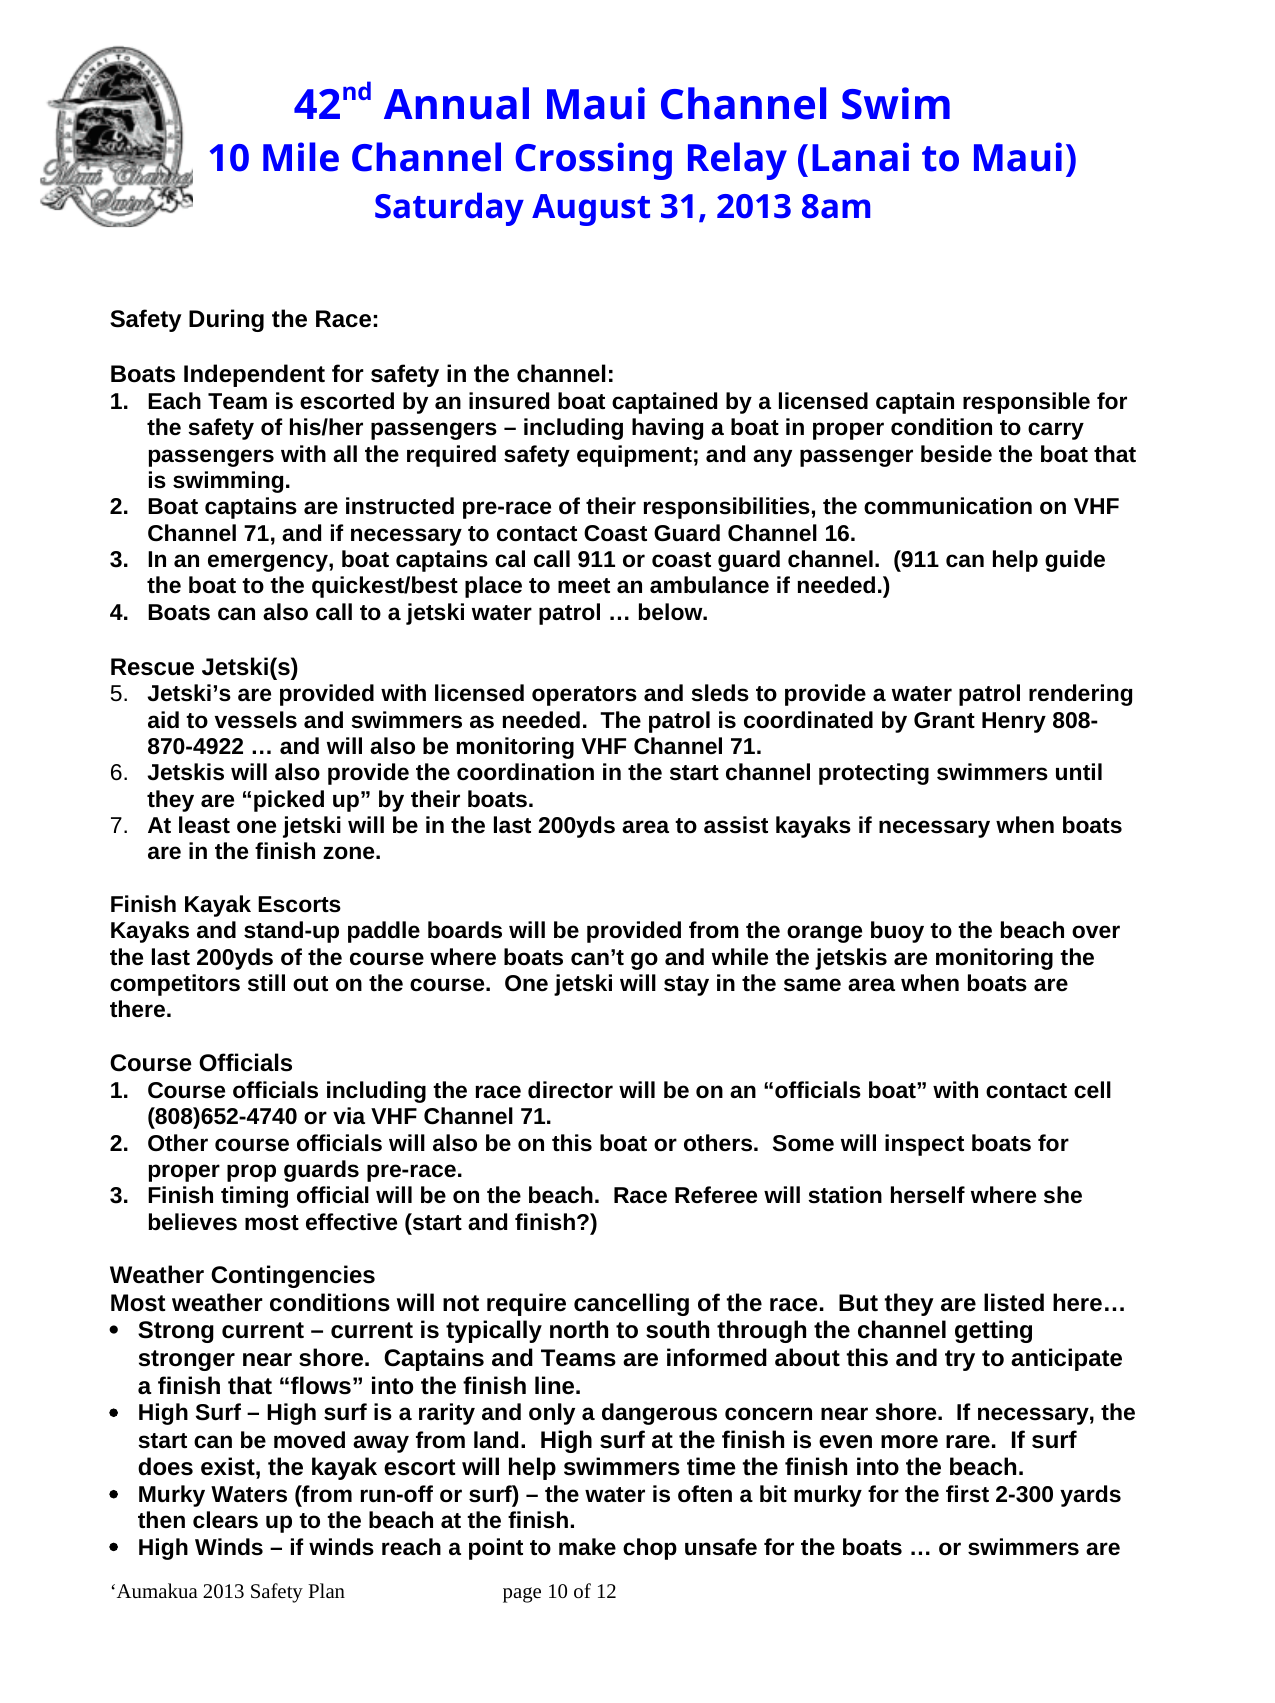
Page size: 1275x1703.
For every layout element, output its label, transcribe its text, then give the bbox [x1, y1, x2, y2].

text Weather Contingencies [109, 1261, 1137, 1289]
text Rescue Jetski(s) [109, 653, 1137, 680]
text Safety During the Race: [109, 305, 1137, 333]
list Jetskis will also provide the coordination in the start channel protecting swimmers until they are “picked up” by their boats. [109, 759, 1137, 812]
text Most weather conditions will not require cancelling of the race. But they are listed here… [109, 1289, 1137, 1316]
list Boat captains are instructed pre-race of their responsibilities, the communication on VHF Channel 71, and if necessary to contact Coast Guard Channel 16. [109, 493, 1137, 546]
list Murky Waters (from run-off or surf) – the water is often a bit murky for the first 2-300 yards then clears up to the beach at the finish. [109, 1481, 1137, 1533]
text Kayaks and stand-up paddle boards will be provided from the orange buoy to the beach over the last 200yds of the course where boats can’t go and while the jetskis are monitoring the competitors still out on the course. One jetski will stay in the same area when boats are there. [109, 917, 1137, 1023]
list High Surf – High surf is a rarity and only a dangerous concern near shore. If necessary, the start can be moved away from land. High surf at the finish is even more rare. If surf does exist, the kayak escort will help swimmers time the finish into the beach. [109, 1399, 1137, 1481]
picture [39, 44, 193, 228]
list In an emergency, boat captains cal call 911 or coast guard channel. (911 can help guide the boat to the quickest/best place to meet an ambulance if needed.) [109, 546, 1137, 599]
text Finish Kayak Escorts [109, 891, 1137, 917]
list Other course officials will also be on this boat or others. Some will inspect boats for proper prop guards pre-race. [109, 1129, 1137, 1182]
text Course Officials [109, 1049, 1137, 1077]
text Boats Independent for safety in the channel: [109, 360, 1137, 388]
list Boats can also call to a jetski water patrol … below. [109, 599, 1137, 625]
list Jetski’s are provided with licensed operators and sleds to provide a water patrol rendering aid to vessels and swimmers as needed. The patrol is coordinated by Grant Henry 808-870-4922 … and will also be monitoring VHF Channel 71. [109, 680, 1137, 759]
list Strong current – current is typically north to south through the channel getting stronger near shore. Captains and Teams are informed about this and try to anticipate a finish that “flows” into the finish line. [109, 1316, 1137, 1399]
list Course officials including the race director will be on an “officials boat” with contact cell (808)652-4740 or via VHF Channel 71. [109, 1077, 1137, 1129]
list Finish timing official will be on the beach. Race Referee will station herself where she believes most effective (start and finish?) [109, 1182, 1137, 1235]
list Each Team is escorted by an insured boat captained by a licensed captain responsible for the safety of his/her passengers – including having a boat in proper condition to carry passengers with all the required safety equipment; and any passenger beside the boat that is swimming. [109, 388, 1137, 493]
list At least one jetski will be in the last 200yds area to assist kayaks if necessary when boats are in the finish zone. [109, 812, 1137, 865]
